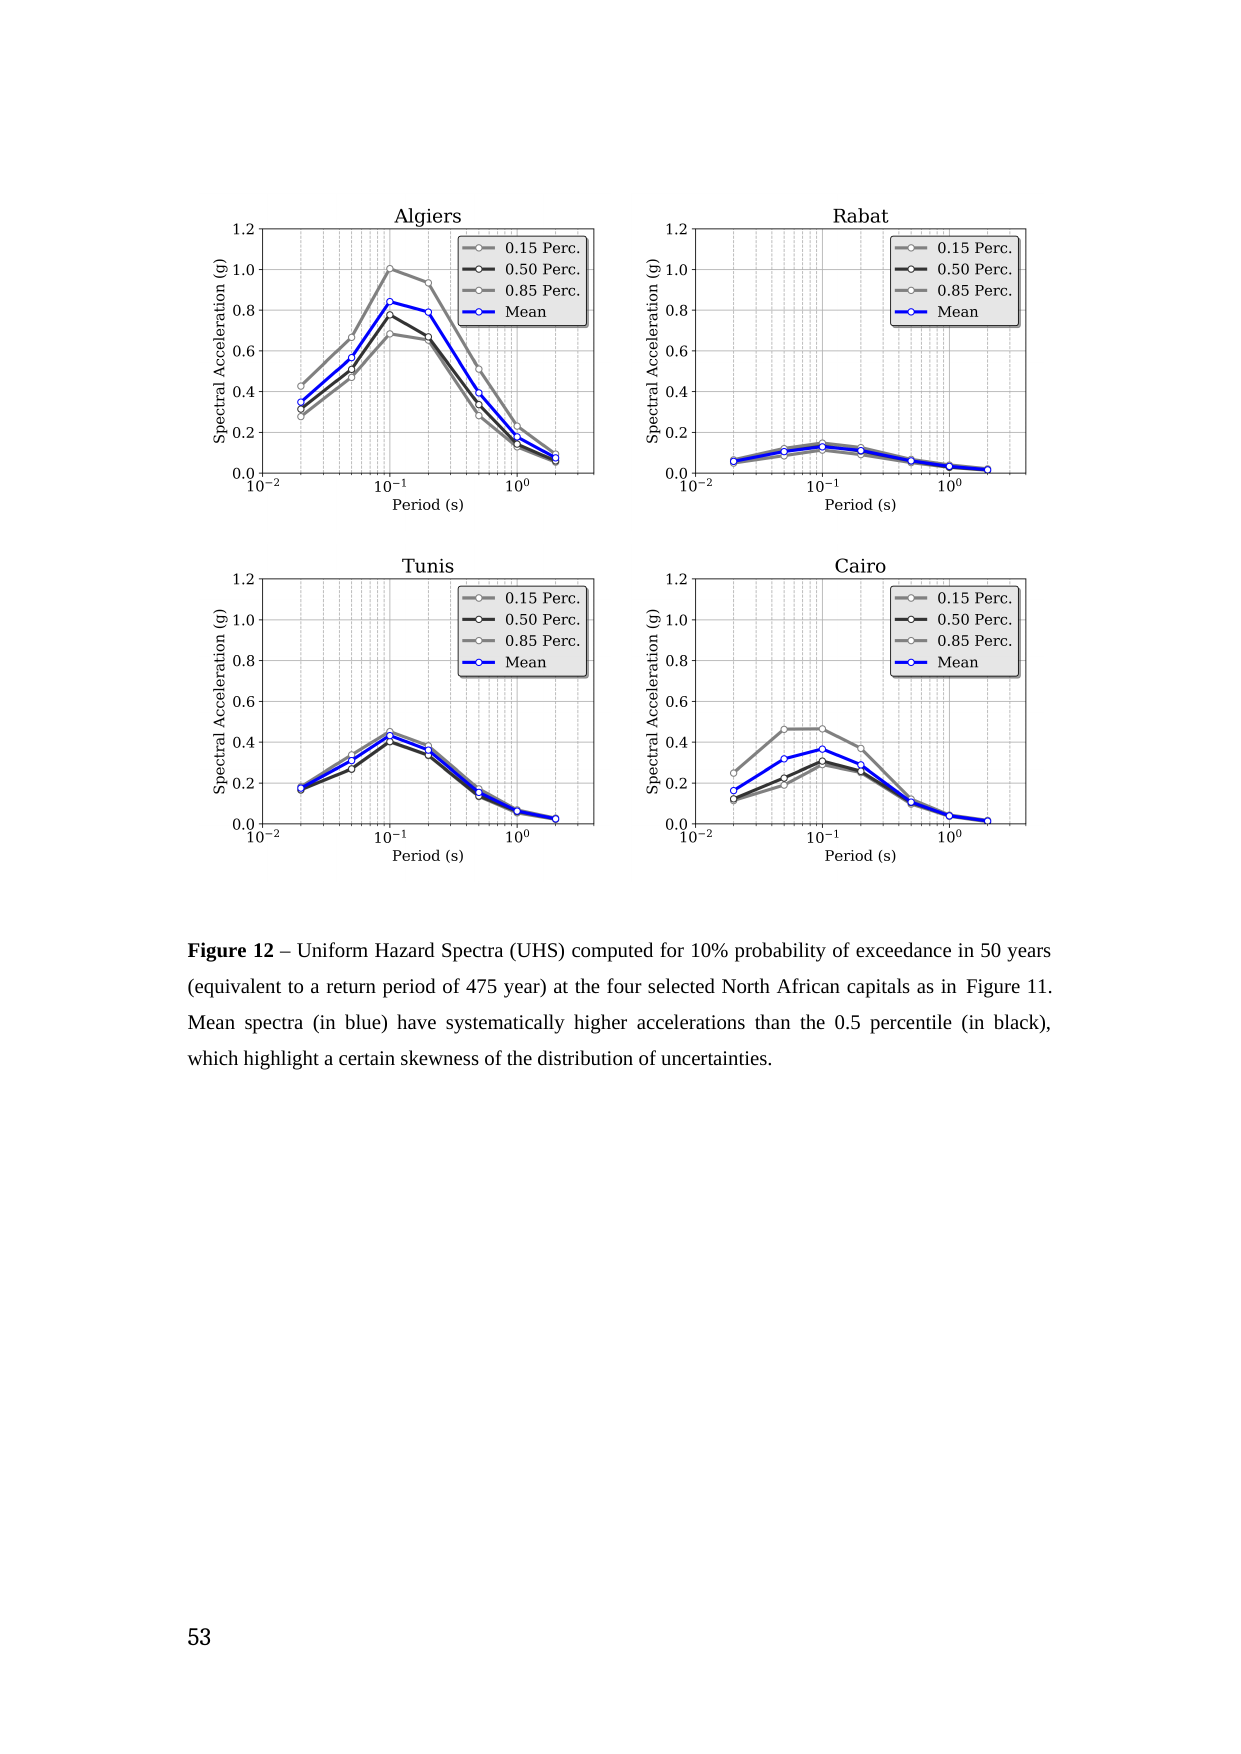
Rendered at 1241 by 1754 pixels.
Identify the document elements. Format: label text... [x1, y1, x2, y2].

text Figure 12 – Uniform Hazard Spectra (UHS) computed for 10% probability of exceedance in 50 years (equivalent to a return period of 475 year) at the four selected North African capitals as in Figure 11. Mean spectra (in blue) have systematically higher accelerations than the 0.5 percentile (in black), which highlight a certain skewness of the distribution of uncertainties. [187, 938, 1053, 1070]
table_cell [620, 544, 1052, 895]
picture [198, 193, 612, 531]
table_cell [188, 544, 620, 895]
table_header [188, 193, 620, 544]
picture [198, 544, 612, 882]
picture [631, 193, 1044, 531]
picture [631, 544, 1044, 882]
table_header [620, 193, 1052, 544]
